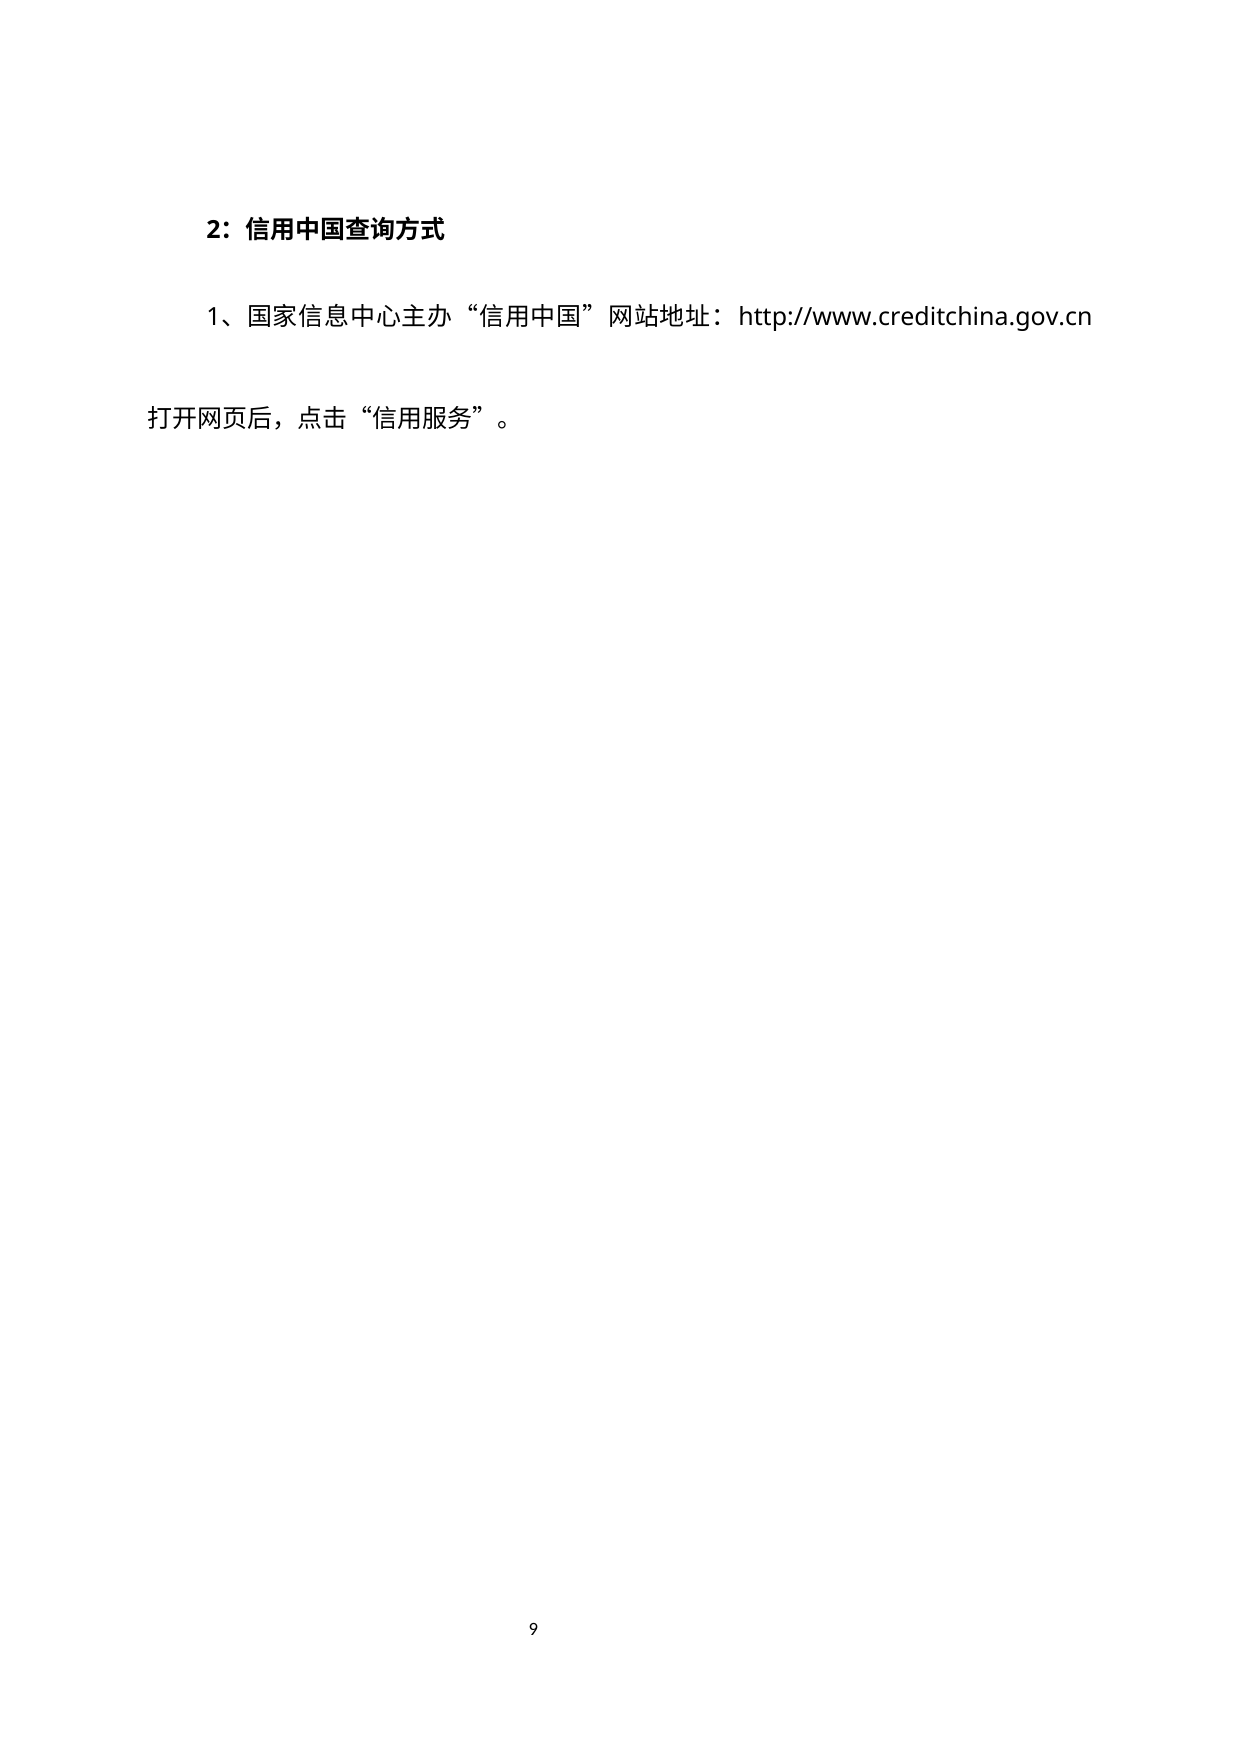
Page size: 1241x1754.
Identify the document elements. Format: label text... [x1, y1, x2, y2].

text 2：信用中国查询方式 [148, 194, 1215, 262]
text 1、国家信息中心主办“信用中国”网站地址：http://www.creditchina.gov.cn打开网页后，点击“信用服务”。 [148, 280, 1093, 451]
